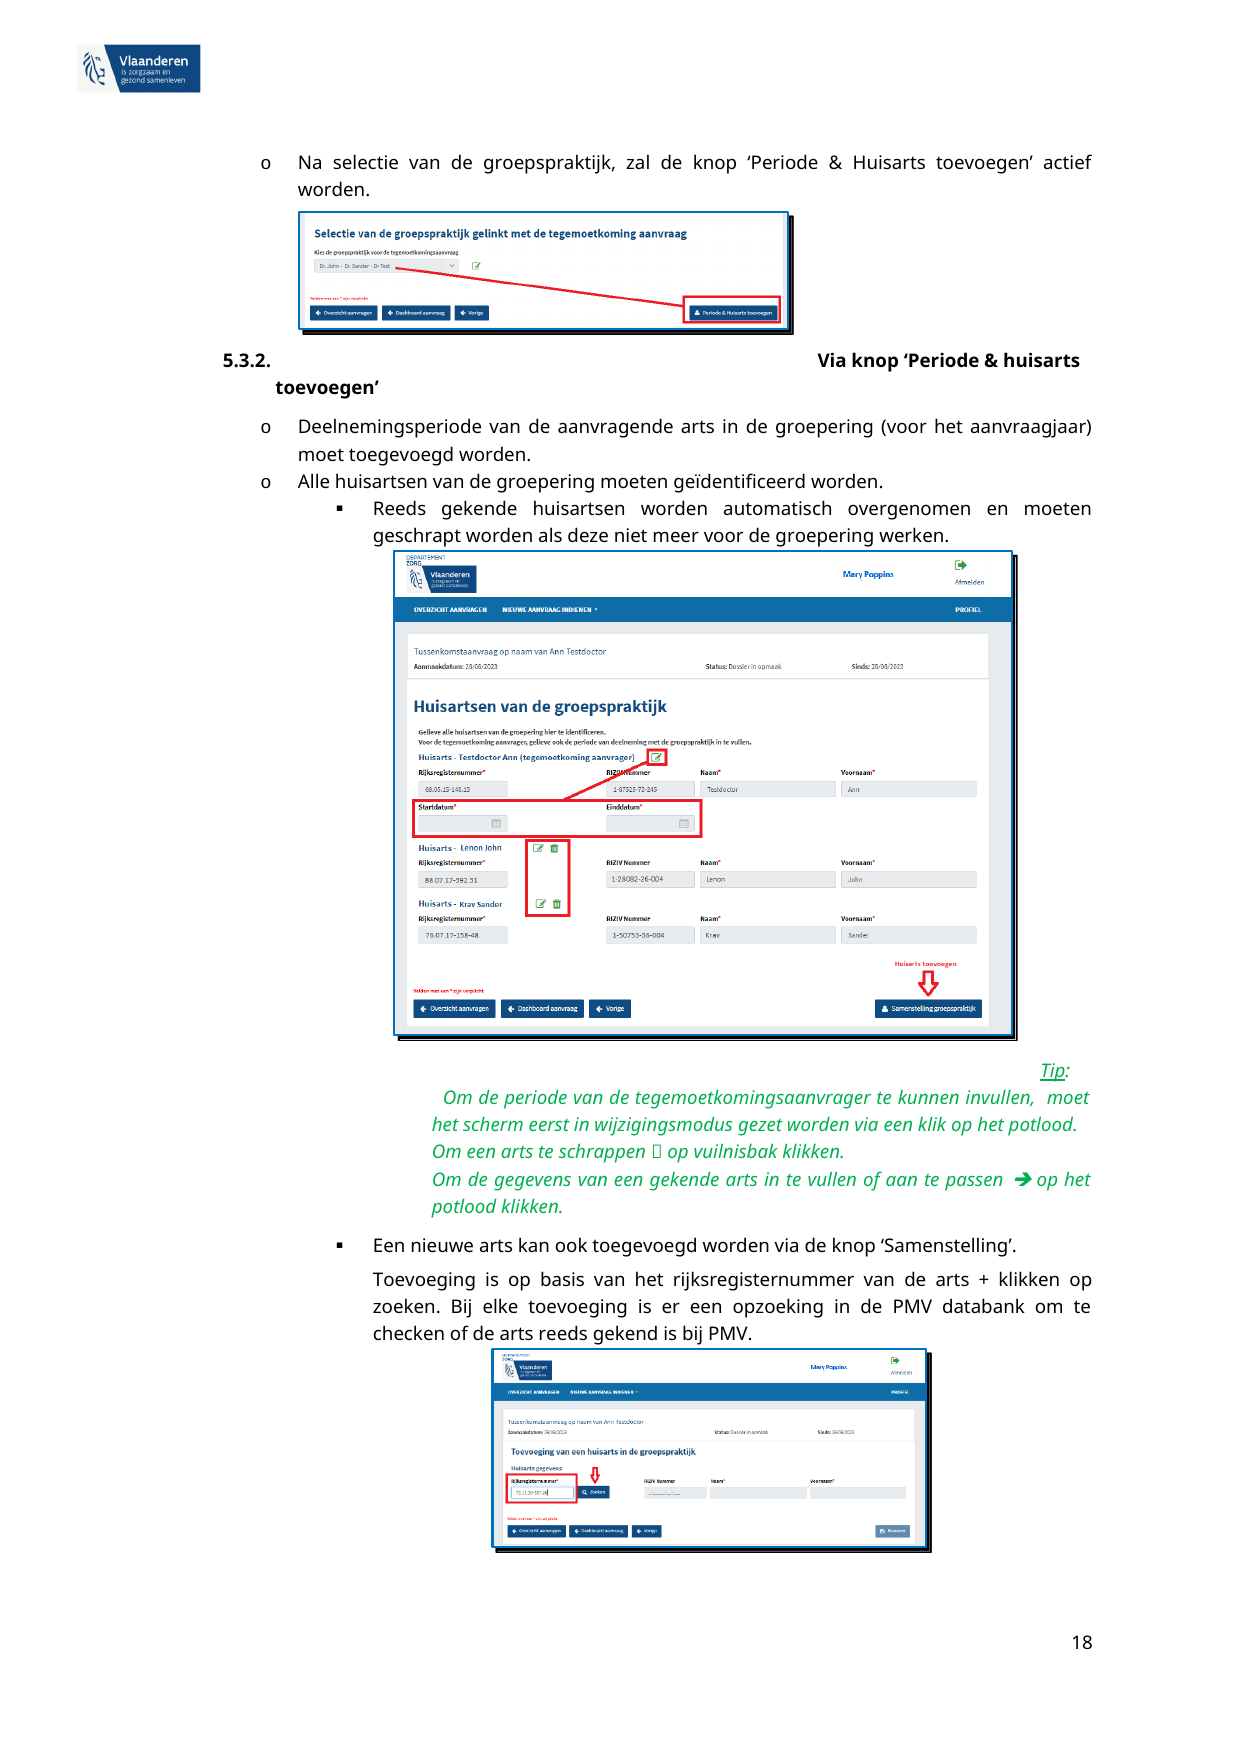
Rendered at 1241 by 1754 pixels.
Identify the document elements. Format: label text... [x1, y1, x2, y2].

list Toevoeging is op basis van het rijksregisternummer van de arts + klikken op zoeken. Bij elke toevoeging is er een opzoeking in de PMV databank om te checken of de arts reeds gekend is bij PMV. [373, 1264, 1093, 1346]
list Om de gegevens van een gekende arts in te vullen of aan te passen op het potlood klikken. [373, 1164, 1093, 1218]
list Alle huisartsen van de groepering moeten geïdentificeerd worden. [260, 466, 1093, 493]
list Om een arts te schrappen  op vuilnisbak klikken. [373, 1137, 1093, 1164]
list Deelnemingsperiode van de aanvragende arts in de groepering (voor het aanvraagjaar) moet toegevoegd worden. [260, 412, 1093, 466]
list Na selectie van de groepspraktijk, zal de knop ‘Periode & Huisarts toevoegen’ actief worden. [260, 148, 1093, 202]
list Een nieuwe arts kan ook toegevoegd worden via de knop ‘Samenstelling’. [335, 1231, 1093, 1258]
subtitle Via knop ‘Periode & huisarts toevoegen’ [223, 346, 1093, 400]
picture [395, 552, 1011, 1034]
list Tip: Om de periode van de tegemoetkomingsaanvrager te kunnen invullen, moet het scherm eerst in wijzigingsmodus gezet worden via een klik op het potlood. [373, 1056, 1093, 1137]
picture [70, 39, 206, 97]
picture [300, 213, 787, 328]
list Reeds gekende huisartsen worden automatisch overgenomen en moeten geschrapt worden als deze niet meer voor de groepering werken. [335, 493, 1093, 548]
picture [494, 1350, 925, 1546]
